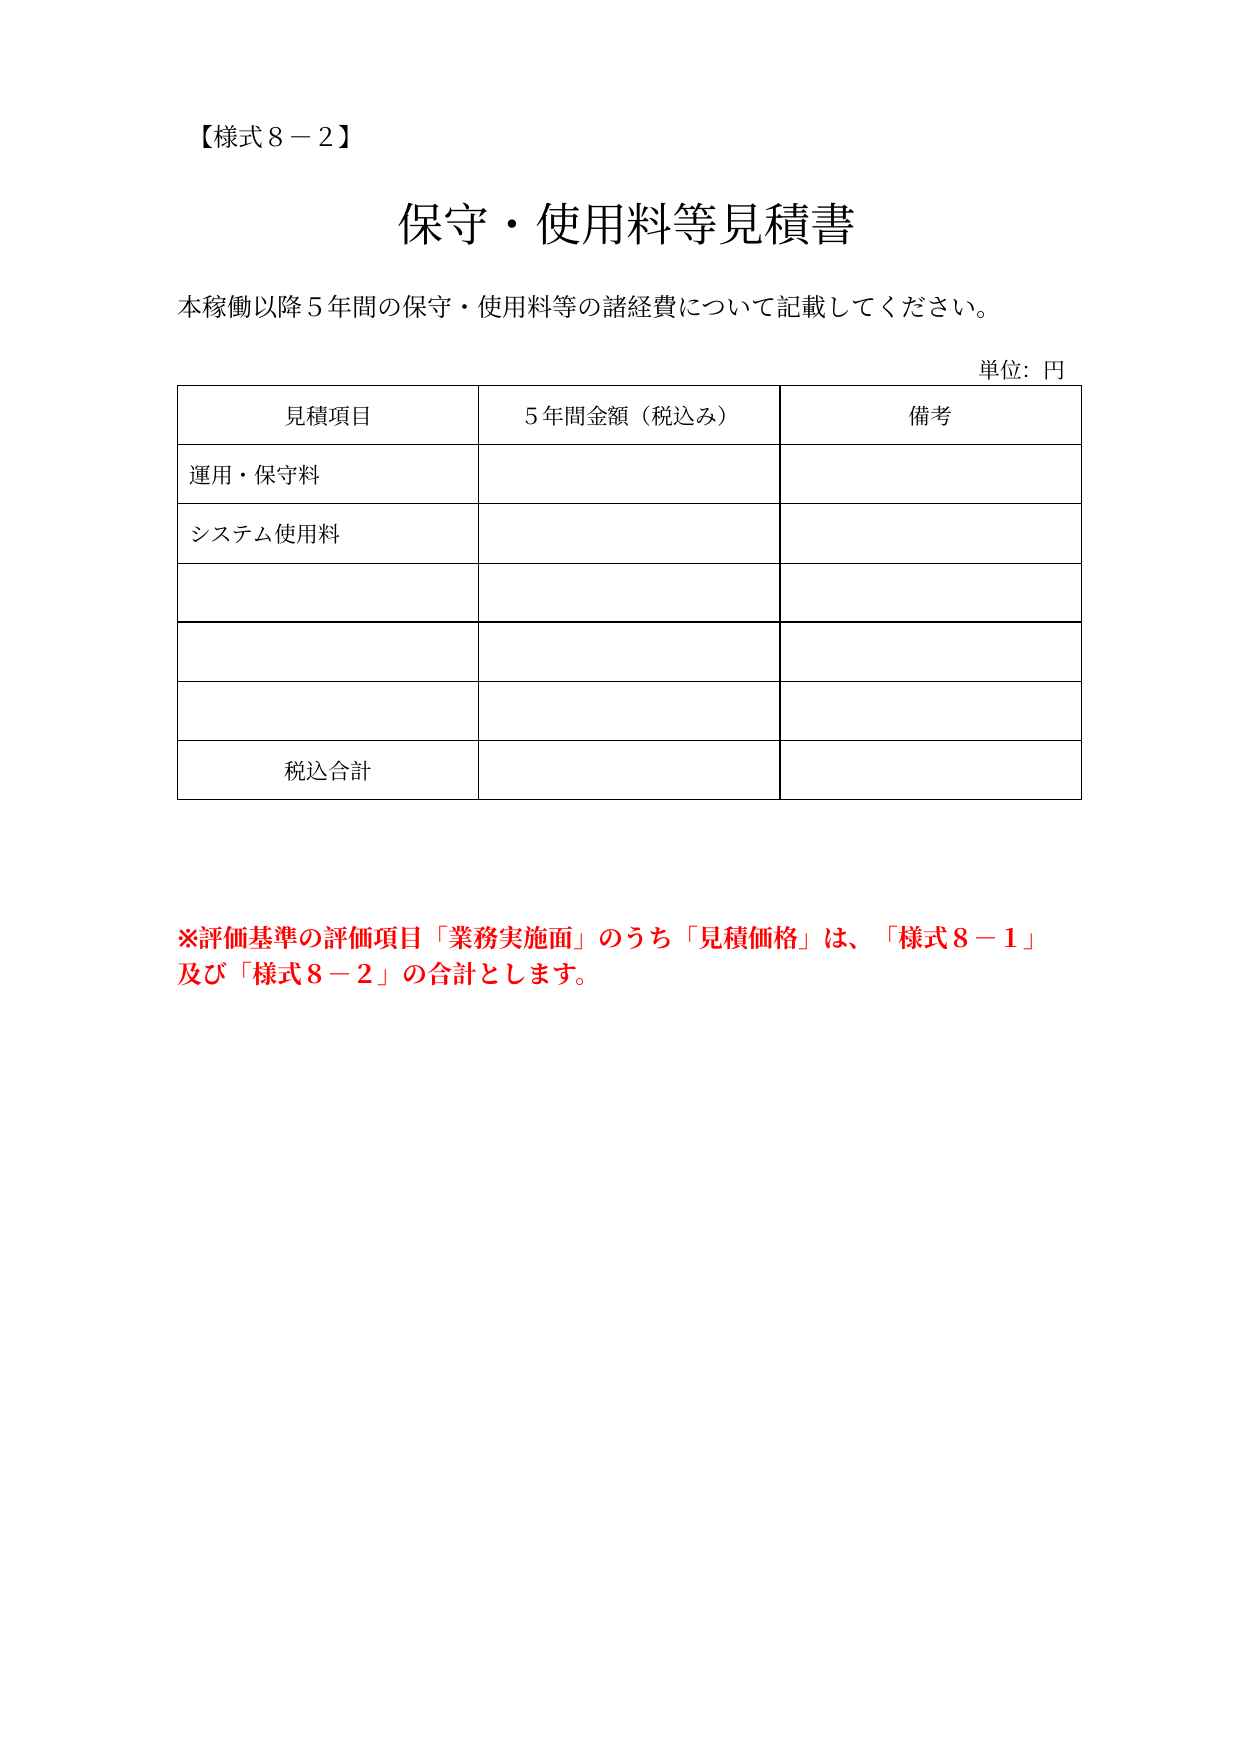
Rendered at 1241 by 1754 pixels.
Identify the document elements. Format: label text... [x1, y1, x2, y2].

table_cell [781, 623, 1081, 681]
table_cell [781, 564, 1081, 621]
table_cell [178, 682, 478, 739]
table_cell [479, 682, 779, 739]
table_cell [479, 504, 779, 562]
text 本稼働以降５年間の保守・使用料等の諸経費について記載してください。 [177, 288, 1065, 324]
table_cell [479, 741, 779, 799]
table_cell 運用・保守料 [178, 445, 478, 503]
table_header 備考 [781, 386, 1081, 444]
table_header 見積項目 [178, 386, 478, 444]
table_cell [781, 741, 1081, 799]
table_cell [178, 623, 478, 681]
text 【様式８－２】 [188, 118, 1065, 154]
text ※評価基準の評価項目「業務実施面」のうち「見積価格」は、「様式８－１」及び「様式８－２」の合計とします。 [177, 919, 1065, 991]
table_cell システム使用料 [178, 504, 478, 562]
text 保守・使用料等見積書 [188, 188, 1065, 254]
table_cell [781, 504, 1081, 562]
table_header ５年間金額（税込み） [479, 386, 779, 444]
table_cell [479, 445, 779, 503]
table_cell [781, 445, 1081, 503]
table_cell [479, 623, 779, 681]
table_cell [178, 564, 478, 621]
table_cell [479, 564, 779, 621]
table_cell [781, 682, 1081, 739]
text 単位：円 [177, 354, 1065, 385]
table_cell 税込合計 [178, 741, 478, 799]
